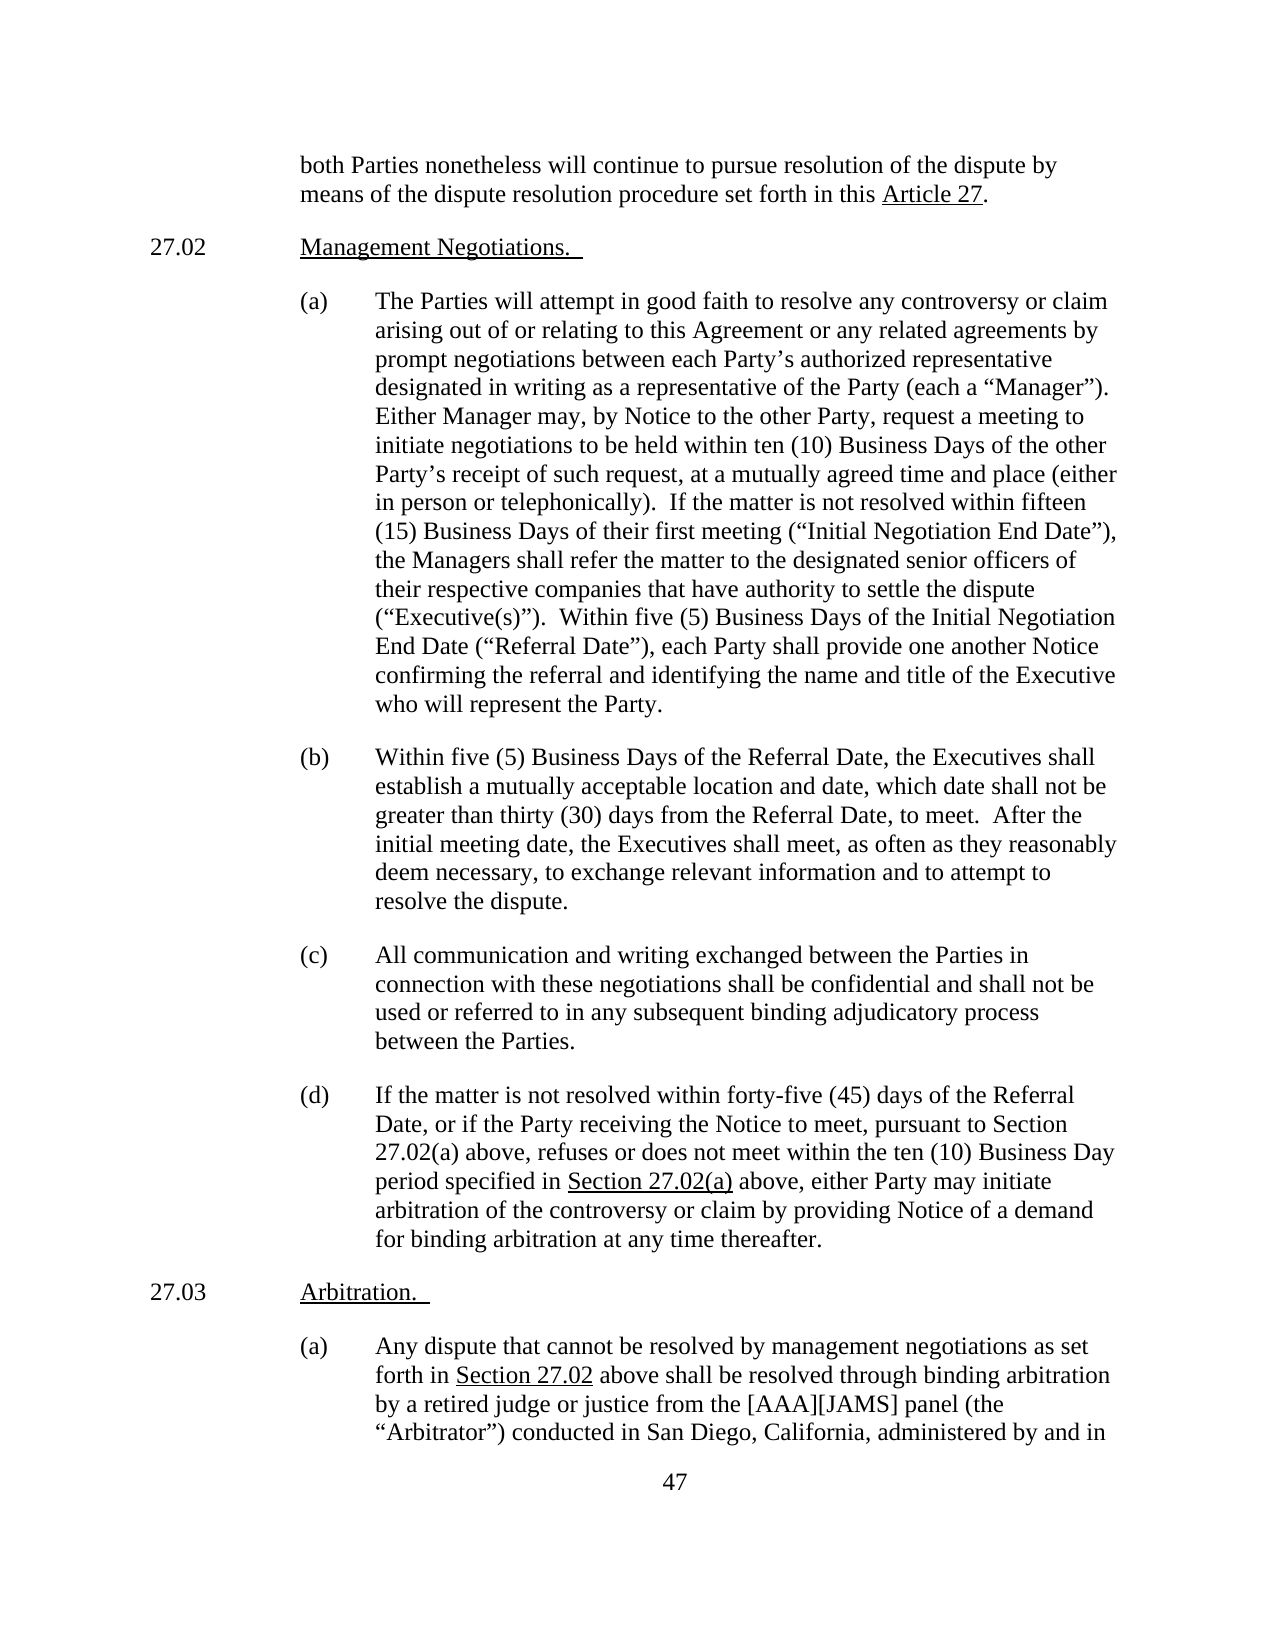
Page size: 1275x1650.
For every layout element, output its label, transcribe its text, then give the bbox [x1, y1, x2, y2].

subtitle All communication and writing exchanged between the Parties in connection with these negotiations shall be confidential and shall not be used or referred to in any subsequent binding adjudicatory process between the Parties. [300, 940, 1125, 1055]
subtitle If the matter is not resolved within forty-five (45) days of the Referral Date, or if the Party receiving the Notice to meet, pursuant to Section 27.02(a) above, refuses or does not meet within the ten (10) Business Day period specified in Section 27.02(a) above, either Party may initiate arbitration of the controversy or claim by providing Notice of a demand for binding arbitration at any time thereafter. [300, 1080, 1125, 1252]
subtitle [300, 150, 1125, 207]
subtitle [300, 1331, 1125, 1446]
subtitle 27.03 Arbitration. [150, 1277, 1125, 1306]
subtitle Within five (5) Business Days of the Referral Date, the Executives shall establish a mutually acceptable location and date, which date shall not be greater than thirty (30) days from the Referral Date, to meet. After the initial meeting date, the Executives shall meet, as often as they reasonably deem necessary, to exchange relevant information and to attempt to resolve the dispute. [300, 742, 1125, 915]
subtitle 27.02 Management Negotiations. [150, 232, 1125, 261]
subtitle The Parties will attempt in good faith to resolve any controversy or claim arising out of or relating to this Agreement or any related agreements by prompt negotiations between each Party’s authorized representative designated in writing as a representative of the Party (each a “Manager”). Either Manager may, by Notice to the other Party, request a meeting to initiate negotiations to be held within ten (10) Business Days of the other Party’s receipt of such request, at a mutually agreed time and place (either in person or telephonically). If the matter is not resolved within fifteen (15) Business Days of their first meeting (“Initial Negotiation End Date”), the Managers shall refer the matter to the designated senior officers of their respective companies that have authority to settle the dispute (“Executive(s)”). Within five (5) Business Days of the Initial Negotiation End Date (“Referral Date”), each Party shall provide one another Notice confirming the referral and identifying the name and title of the Executive who will represent the Party. [300, 286, 1125, 717]
